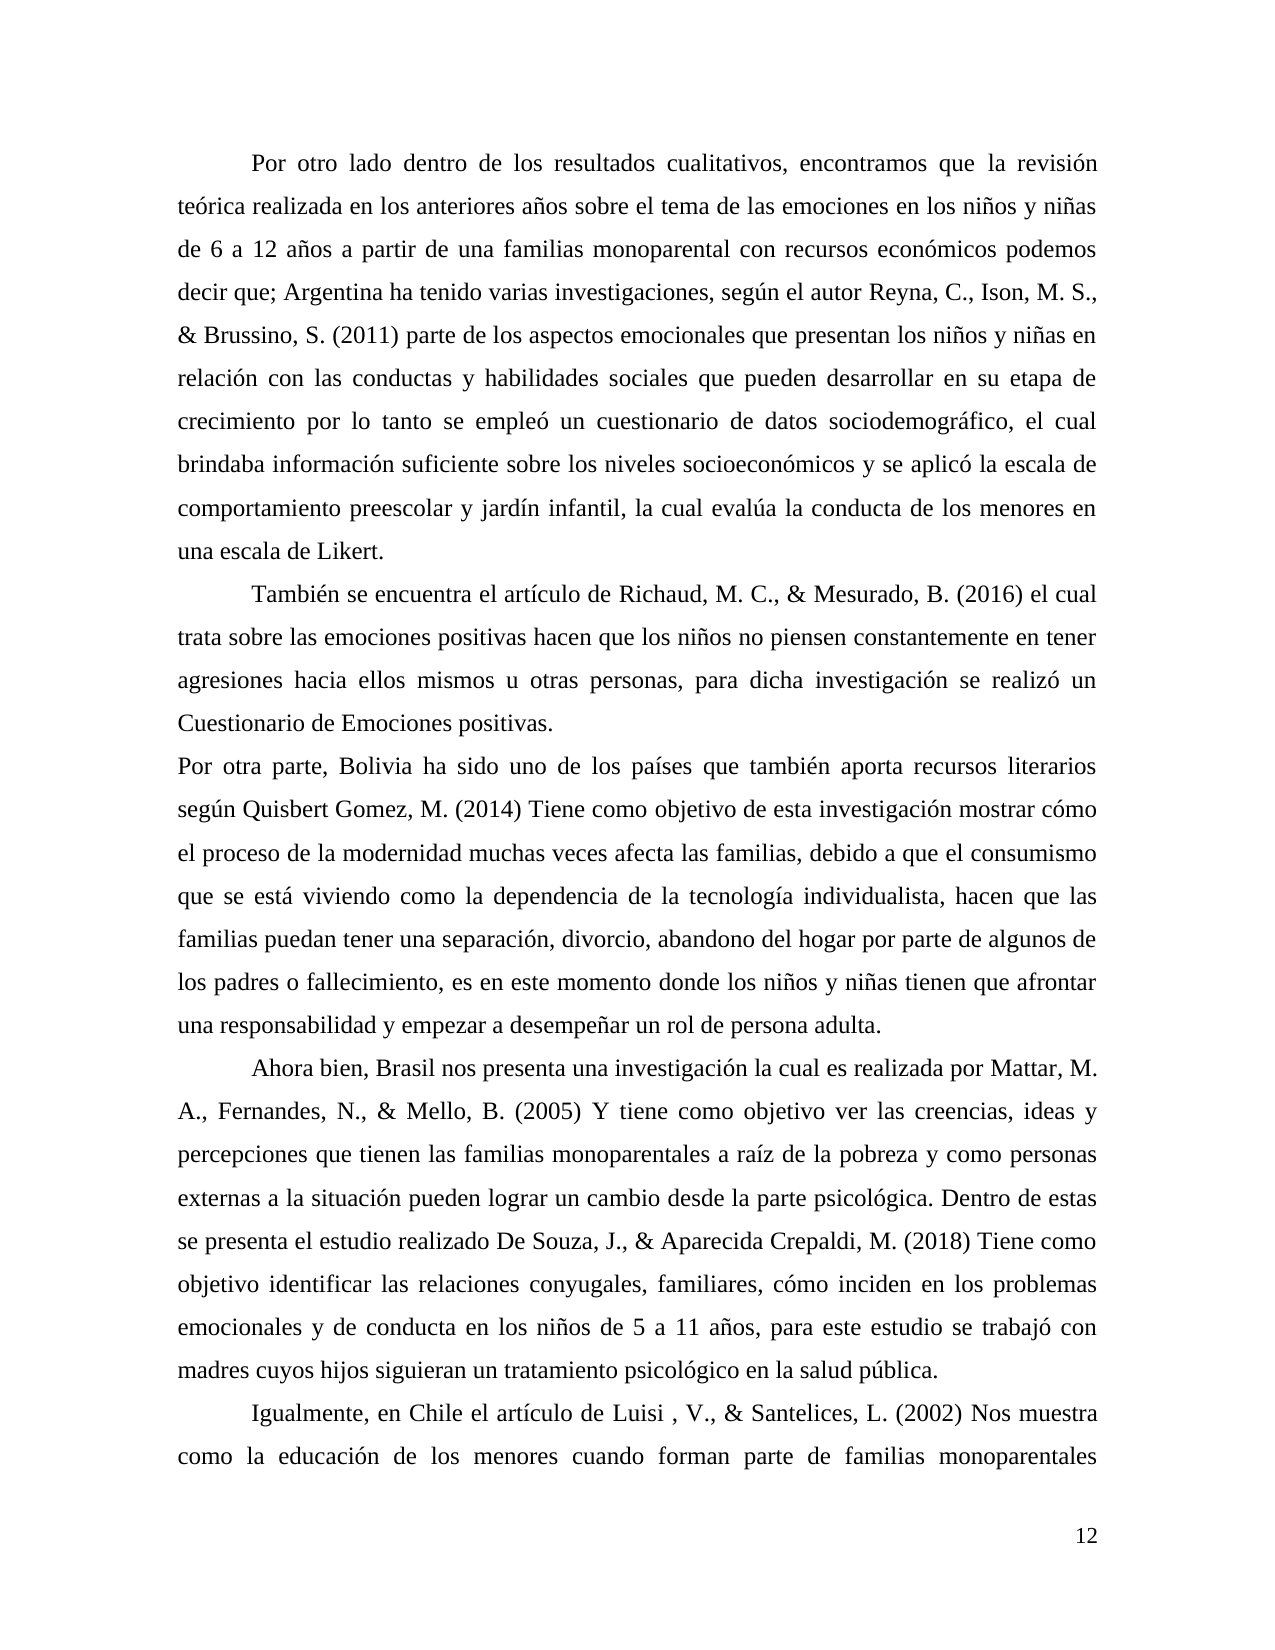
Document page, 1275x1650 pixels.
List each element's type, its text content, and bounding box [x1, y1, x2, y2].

text Ahora bien, Brasil nos presenta una investigación la cual es realizada por Mattar, M. A., Fernandes, N., & Mello, B. (2005) Y tiene como objetivo ver las creencias, ideas y percepciones que tienen las familias monoparentales a raíz de la pobreza y como personas externas a la situación pueden lograr un cambio desde la parte psicológica. Dentro de estas se presenta el estudio realizado De Souza, J., & Aparecida Crepaldi, M. (2018) Tiene como objetivo identificar las relaciones conyugales, familiares, cómo inciden en los problemas emocionales y de conducta en los niños de 5 a 11 años, para este estudio se trabajó con madres cuyos hijos siguieran un tratamiento psicológico en la salud pública. [177, 1053, 1098, 1384]
text Por otro lado dentro de los resultados cualitativos, encontramos que la revisión teórica realizada en los anteriores años sobre el tema de las emociones en los niños y niñas de 6 a 12 años a partir de una familias monoparental con recursos económicos podemos decir que; Argentina ha tenido varias investigaciones, según el autor Reyna, C., Ison, M. S., & Brussino, S. (2011) parte de los aspectos emocionales que presentan los niños y niñas en relación con las conductas y habilidades sociales que pueden desarrollar en su etapa de crecimiento por lo tanto se empleó un cuestionario de datos sociodemográfico, el cual brindaba información suficiente sobre los niveles socioeconómicos y se aplicó la escala de comportamiento preescolar y jardín infantil, la cual evalúa la conducta de los menores en una escala de Likert. [177, 148, 1098, 564]
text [177, 1398, 1098, 1470]
text También se encuentra el artículo de Richaud, M. C., & Mesurado, B. (2016) el cual trata sobre las emociones positivas hacen que los niños no piensen constantemente en tener agresiones hacia ellos mismos u otras personas, para dicha investigación se realizó un Cuestionario de Emociones positivas. [177, 579, 1098, 737]
text Por otra parte, Bolivia ha sido uno de los países que también aporta recursos literarios según Quisbert Gomez, M. (2014) Tiene como objetivo de esta investigación mostrar cómo el proceso de la modernidad muchas veces afecta las familias, debido a que el consumismo que se está viviendo como la dependencia de la tecnología individualista, hacen que las familias puedan tener una separación, divorcio, abandono del hogar por parte de algunos de los padres o fallecimiento, es en este momento donde los niños y niñas tienen que afrontar una responsabilidad y empezar a desempeñar un rol de persona adulta. [177, 751, 1098, 1039]
